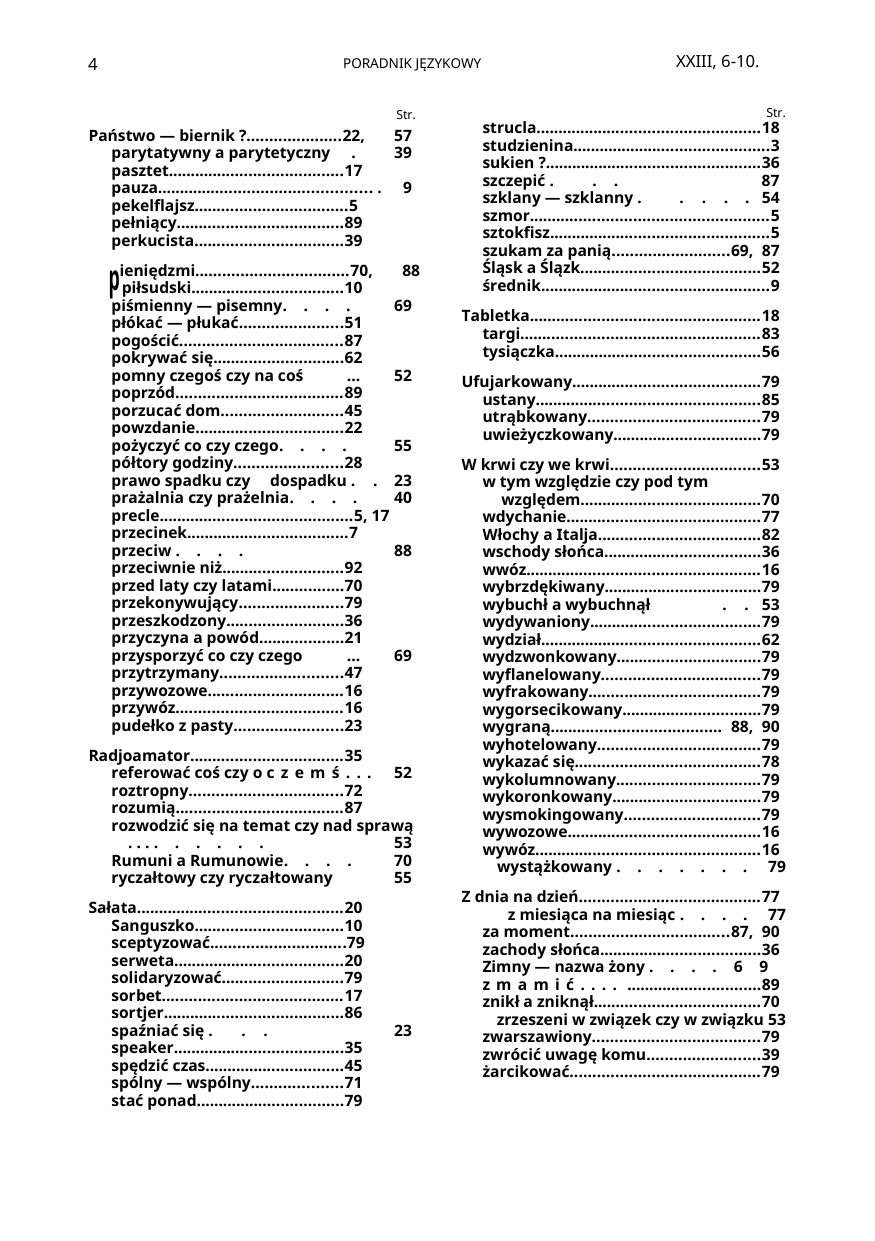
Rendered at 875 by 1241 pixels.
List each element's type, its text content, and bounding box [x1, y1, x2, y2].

text Radjoamator 35 [88, 747, 416, 764]
text przytrzymany 47 [111, 664, 416, 682]
text sztokfisz 5 [482, 224, 786, 242]
text wystążkowany ....... 79 [461, 859, 786, 876]
text Ufujarkowany 79 [461, 374, 786, 391]
text przekonywujący 79 [111, 594, 416, 612]
text przeciw .... 88 [111, 542, 416, 559]
text zwarszawiony 79 [482, 1029, 786, 1046]
text przecinek 7 [111, 524, 416, 542]
text szklany — szklanny . . . . . 54 [482, 189, 786, 207]
text precle 5, 17 [111, 507, 416, 524]
text Śląsk a Ślązk 52 [482, 259, 786, 277]
text szmor 5 [482, 207, 786, 224]
text wywóz 16 [482, 841, 786, 859]
text parytatywny a parytetyczny . 39 [111, 145, 416, 162]
text płókać — płukać 51 [111, 314, 416, 332]
text szczepić . . . 87 [482, 172, 786, 189]
text speaker 35 [111, 1039, 416, 1057]
text przywóz 16 [111, 699, 416, 717]
text wysmokingowany 79 [482, 806, 786, 824]
text spędzić czas 45 [111, 1057, 416, 1074]
text wykolumnowany 79 [482, 771, 786, 789]
text Sanguszko 10 [111, 917, 416, 934]
text wdychanie 77 [482, 509, 786, 526]
text wyflanelowany 79 [482, 666, 786, 684]
text serweta 20 [111, 952, 416, 969]
text zmamić.... 89 [482, 976, 786, 994]
text poprzód 89 [111, 384, 416, 402]
text szukam za panią 69, 87 [482, 242, 786, 259]
text półtory godziny 28 [111, 454, 416, 472]
text pełniący 89 [111, 215, 416, 232]
text wywozowe 16 [482, 824, 786, 841]
text wygorsecikowany 79 [482, 701, 786, 719]
text solidaryzować 79 [111, 969, 416, 987]
text za moment 87, 90 [482, 924, 786, 941]
text ieniędzmi 70, 88 [119, 262, 416, 279]
text wykazać się 78 [482, 754, 786, 771]
text stać ponad 79 [111, 1092, 416, 1109]
text pogościć 87 [111, 332, 416, 349]
text pasztet 17 [111, 162, 416, 180]
text pauza . 9 [111, 180, 416, 197]
text utrąbkowany 79 [482, 409, 786, 426]
text piśmienny — pisemny .... 69 [111, 297, 416, 314]
text W krwi czy we krwi 53 [461, 456, 786, 474]
text Zimny — nazwa żony .... 69 [482, 959, 786, 976]
text referować coś czy o czemś... 52 [111, 764, 416, 782]
text Str. [88, 109, 416, 122]
text porzucać dom 45 [111, 402, 416, 419]
text pożyczyć co czy czego .... 55 [111, 437, 416, 454]
text roztropny 72 [111, 782, 416, 799]
text wykoronkowany 79 [482, 789, 786, 806]
text przysporzyć co czy czego ... 69 [111, 647, 416, 664]
text przywozowe 16 [111, 682, 416, 699]
text żarcikować 79 [482, 1064, 786, 1081]
text wydzwonkowany 79 [482, 649, 786, 666]
text rozumią 87 [111, 799, 416, 817]
text sceptyzować .79 [111, 934, 416, 952]
text uwieżyczkowany 79 [482, 426, 786, 444]
text wyhotelowany 79 [482, 736, 786, 754]
text pekelflajsz 5 [111, 197, 416, 215]
text pomny czegoś czy na coś ... 52 [111, 367, 416, 384]
text rozwodzić się na temat czy nad sprawą . . . ...... 53 [111, 817, 416, 852]
text Włochy a Italja 82 [482, 526, 786, 544]
text wydział 62 [482, 631, 786, 649]
text Rumuni a Rumunowie .... 70 [111, 852, 416, 869]
text pokrywać się 62 [111, 349, 416, 367]
text wwóz 16 [482, 561, 786, 579]
text spaźniać się . . . 23 [111, 1022, 416, 1039]
text względem 70 [501, 491, 786, 509]
text ryczałtowy czy ryczałtowany 55 [111, 869, 416, 887]
text przeciwnie niż 92 [111, 559, 416, 577]
text tysiączka 56 [482, 343, 786, 361]
text przed laty czy latami 70 [111, 577, 416, 594]
text piłsudski 10 [122, 279, 416, 297]
text wygraną 88, 90 [482, 719, 786, 736]
text strucla 18 [482, 119, 786, 137]
text Sałata 20 [88, 899, 416, 917]
text w tym względzie czy pod tym [482, 474, 786, 491]
text wybuchł a wybuchnął . . 53 [482, 596, 786, 614]
text znikł a zniknął 70 [482, 994, 786, 1011]
text prawo spadku czy do spadku . . 23 [111, 472, 416, 489]
text pudełko z pasty 23 [111, 717, 416, 734]
text Tabletka 18 [461, 307, 786, 325]
text ustany 85 [482, 391, 786, 409]
text wyfrakowany 79 [482, 684, 786, 701]
text studzienina 3 [482, 137, 786, 154]
text z miesiąca na miesiąc .... 77 [461, 906, 786, 924]
text sorbet 17 [111, 987, 416, 1004]
text spólny — wspólny 71 [111, 1074, 416, 1092]
text sortjer 86 [111, 1004, 416, 1022]
text zwrócić uwagę komu 39 [482, 1046, 786, 1064]
text prażalnia czy prażelnia .... 40 [111, 489, 416, 507]
text średnik 9 [482, 277, 786, 294]
text wybrzdękiwany 79 [482, 579, 786, 596]
text wschody słońca 36 [482, 544, 786, 561]
text PORADNIK JĘZYKOWY [343, 57, 481, 71]
text Państwo — biernik ? 22, 57 [88, 127, 416, 145]
text przyczyna a powód 21 [111, 629, 416, 647]
text przeszkodzony 36 [111, 612, 416, 629]
text zachody słońca 36 [482, 941, 786, 959]
text targi 83 [482, 325, 786, 343]
text zrzeszeni w związek czy w związku 53 [461, 1011, 786, 1029]
text powzdanie 22 [111, 419, 416, 437]
text sukien ? 36 [482, 154, 786, 172]
text perkucista 39 [111, 232, 416, 250]
text wydywaniony 79 [482, 614, 786, 631]
text Z dnia na dzień 77 [461, 889, 786, 906]
text XXIII, 6-10. [676, 54, 760, 70]
